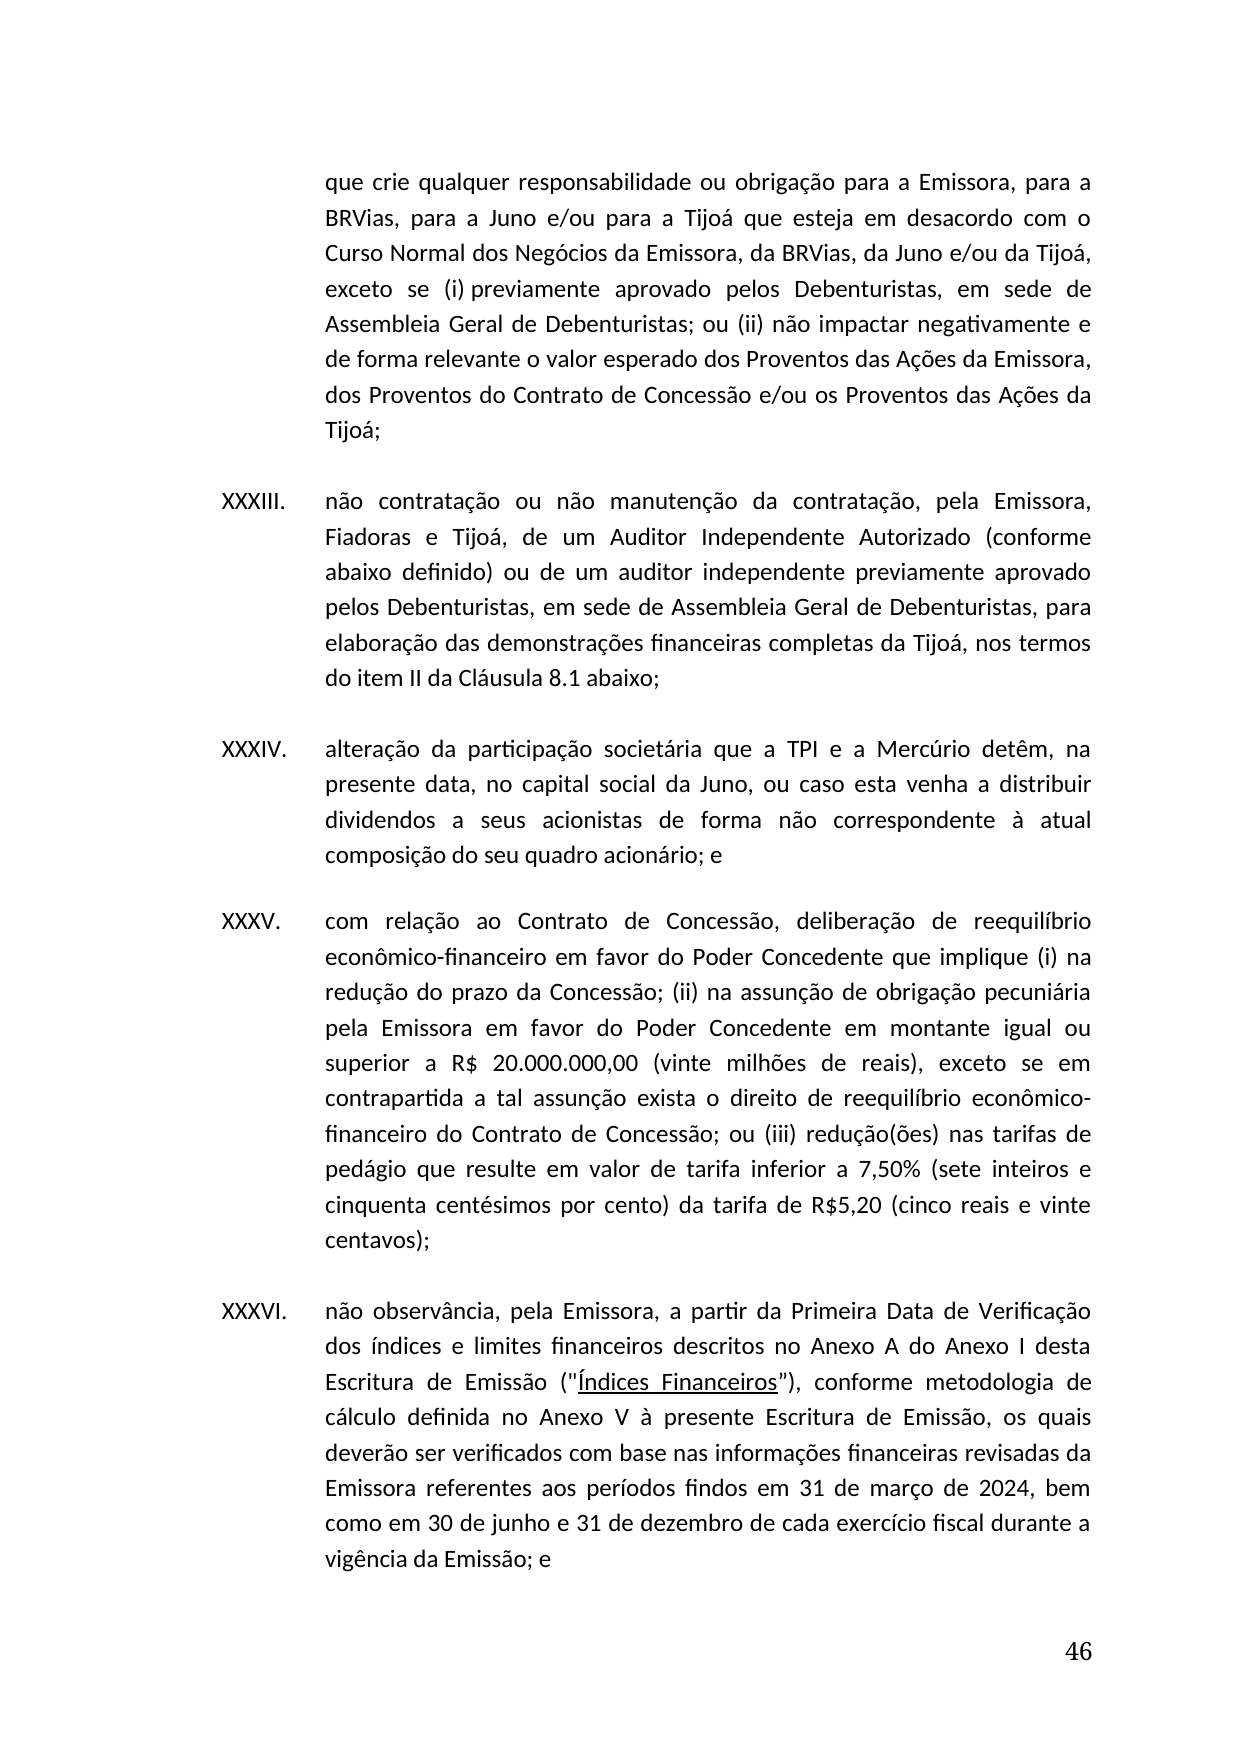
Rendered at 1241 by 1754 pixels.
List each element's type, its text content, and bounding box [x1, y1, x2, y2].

list com relação ao Contrato de Concessão, deliberação de reequilíbrio econômico-financeiro em favor do Poder Concedente que implique (i) na redução do prazo da Concessão; (ii) na assunção de obrigação pecuniária pela Emissora em favor do Poder Concedente em montante igual ou superior a R$ 20.000.000,00 (vinte milhões de reais), exceto se em contrapartida a tal assunção exista o direito de reequilíbrio econômico-financeiro do Contrato de Concessão; ou (iii) redução(ões) nas tarifas de pedágio que resulte em valor de tarifa inferior a 7,50% (sete inteiros e cinquenta centésimos por cento) da tarifa de R$5,20 (cinco reais e vinte centavos); [222, 901, 1092, 1256]
list não contratação ou não manutenção da contratação, pela Emissora, Fiadoras e Tijoá, de um Auditor Independente Autorizado (conforme abaixo definido) ou de um auditor independente previamente aprovado pelos Debenturistas, em sede de Assembleia Geral de Debenturistas, para elaboração das demonstrações financeiras completas da Tijoá, nos termos do item II da Cláusula 8.1 abaixo; [222, 481, 1092, 694]
list alteração da participação societária que a TPI e a Mercúrio detêm, na presente data, no capital social da Juno, ou caso esta venha a distribuir dividendos a seus acionistas de forma não correspondente à atual composição do seu quadro acionário; e [222, 729, 1092, 871]
list não observância, pela Emissora, a partir da Primeira Data de Verificação dos índices e limites financeiros descritos no Anexo A do Anexo I desta Escritura de Emissão ("Índices Financeiros”), conforme metodologia de cálculo definida no Anexo V à presente Escritura de Emissão, os quais deverão ser verificados com base nas informações financeiras revisadas da Emissora referentes aos períodos findos em 31 de março de 2024, bem como em 30 de junho e 31 de dezembro de cada exercício fiscal durante a vigência da Emissão; e [222, 1291, 1092, 1574]
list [222, 162, 1092, 446]
